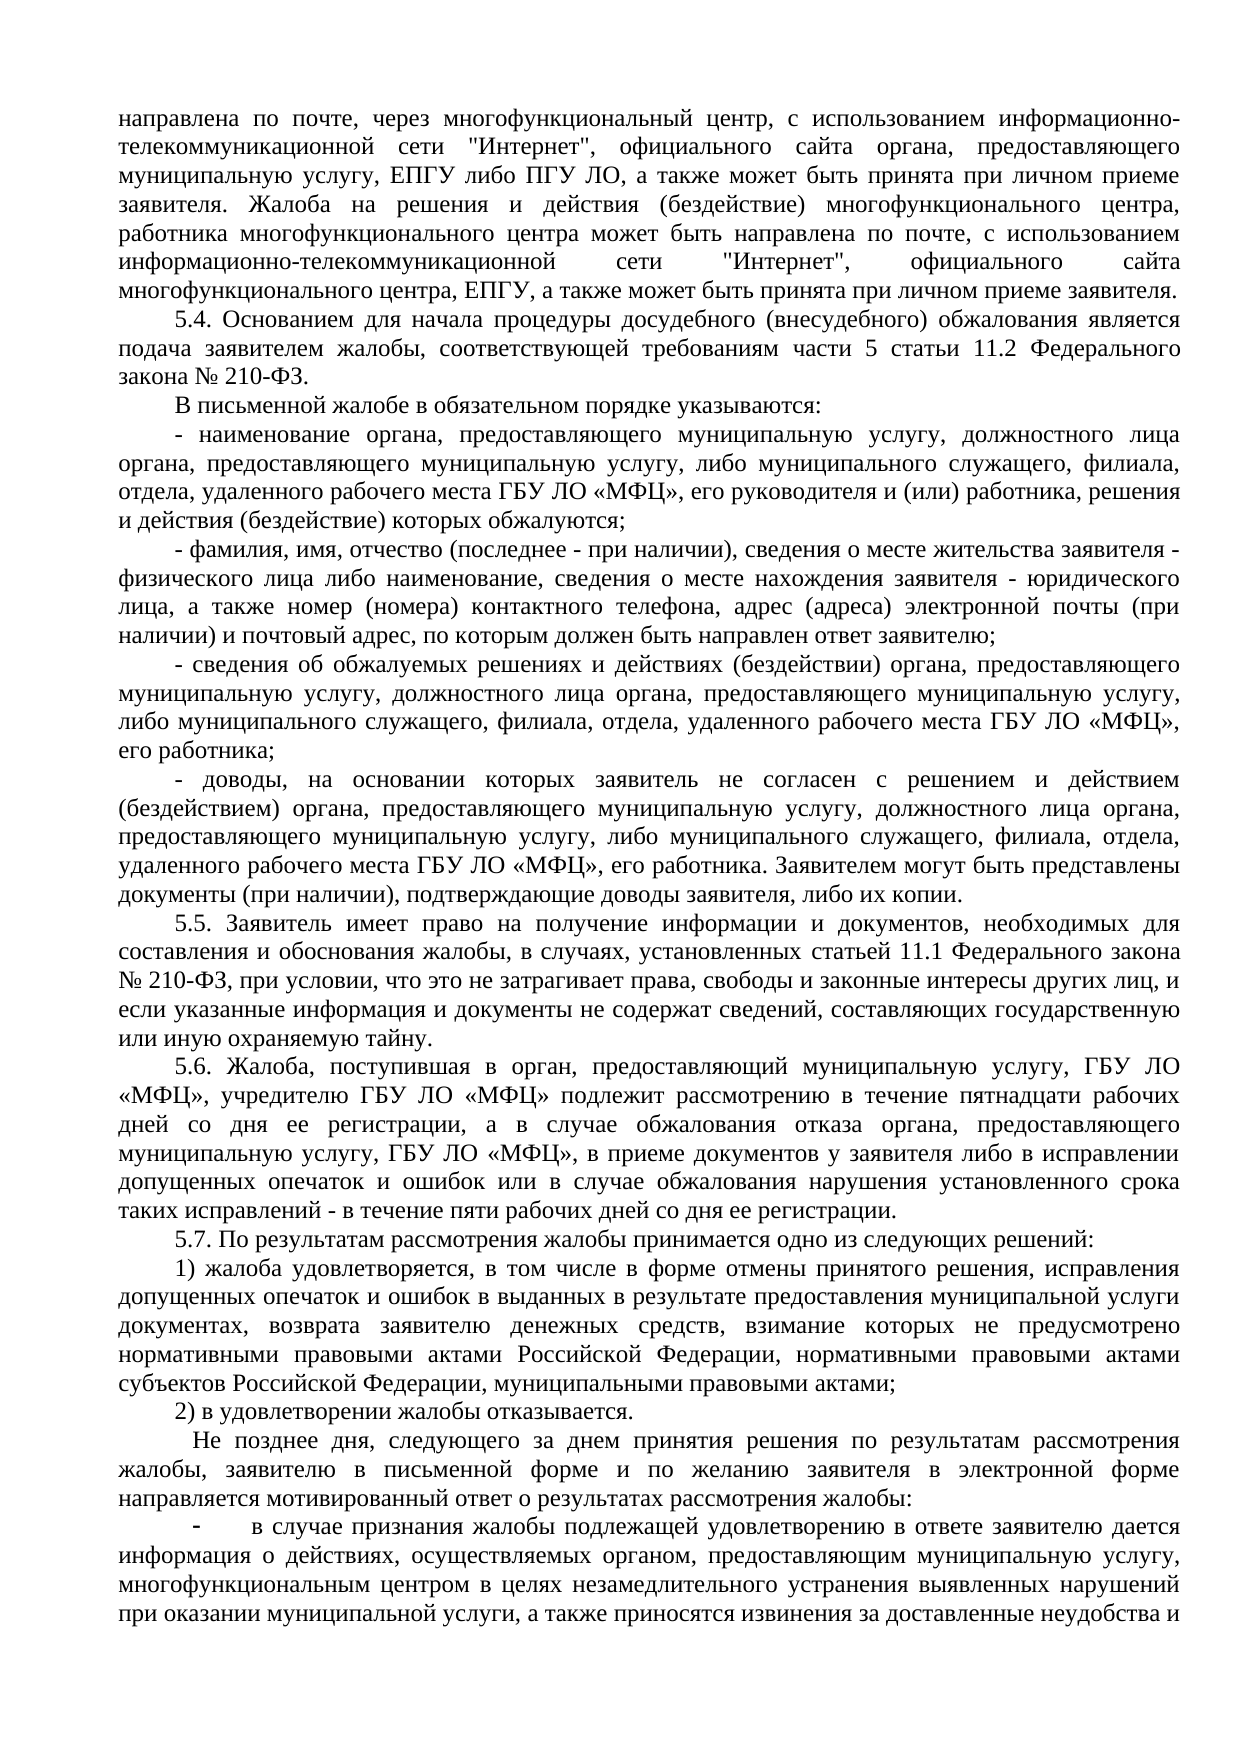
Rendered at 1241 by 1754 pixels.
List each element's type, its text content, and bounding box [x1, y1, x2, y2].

text Не позднее дня, следующего за днем принятия решения по результатам рассмотрения жалобы, заявителю в письменной форме и по желанию заявителя в электронной форме направляется мотивированный ответ о результатах рассмотрения жалобы: [118, 1425, 1181, 1511]
text 1) жалоба удовлетворяется, в том числе в форме отмены принятого решения, исправления допущенных опечаток и ошибок в выданных в результате предоставления муниципальной услуги документах, возврата заявителю денежных средств, взимание которых не предусмотрено нормативными правовыми актами Российской Федерации, нормативными правовыми актами субъектов Российской Федерации, муниципальными правовыми актами; [118, 1253, 1181, 1396]
text - доводы, на основании которых заявитель не согласен с решением и действием (бездействием) органа, предоставляющего муниципальную услугу, должностного лица органа, предоставляющего муниципальную услугу, либо муниципального служащего, филиала, отдела, удаленного рабочего места ГБУ ЛО «МФЦ», его работника. Заявителем могут быть представлены документы (при наличии), подтверждающие доводы заявителя, либо их копии. [118, 764, 1181, 908]
text - наименование органа, предоставляющего муниципальную услугу, должностного лица органа, предоставляющего муниципальную услугу, либо муниципального служащего, филиала, отдела, удаленного рабочего места ГБУ ЛО «МФЦ», его руководителя и (или) работника, решения и действия (бездействие) которых обжалуются; [118, 419, 1181, 534]
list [118, 1511, 1181, 1626]
text 2) в удовлетворении жалобы отказывается. [118, 1396, 1181, 1425]
text - сведения об обжалуемых решениях и действиях (бездействии) органа, предоставляющего муниципальную услугу, должностного лица органа, предоставляющего муниципальную услугу, либо муниципального служащего, филиала, отдела, удаленного рабочего места ГБУ ЛО «МФЦ», его работника; [118, 649, 1181, 764]
text 5.6. Жалоба, поступившая в орган, предоставляющий муниципальную услугу, ГБУ ЛО «МФЦ», учредителю ГБУ ЛО «МФЦ» подлежит рассмотрению в течение пятнадцати рабочих дней со дня ее регистрации, а в случае обжалования отказа органа, предоставляющего муниципальную услугу, ГБУ ЛО «МФЦ», в приеме документов у заявителя либо в исправлении допущенных опечаток и ошибок или в случае обжалования нарушения установленного срока таких исправлений - в течение пяти рабочих дней со дня ее регистрации. [118, 1051, 1181, 1224]
text 5.5. Заявитель имеет право на получение информации и документов, необходимых для составления и обоснования жалобы, в случаях, установленных статьей 11.1 Федерального закона № 210-ФЗ, при условии, что это не затрагивает права, свободы и законные интересы других лиц, и если указанные информация и документы не содержат сведений, составляющих государственную или иную охраняемую тайну. [118, 908, 1181, 1051]
text В письменной жалобе в обязательном порядке указываются: [118, 390, 1181, 419]
text 5.4. Основанием для начала процедуры досудебного (внесудебного) обжалования является подача заявителем жалобы, соответствующей требованиям части 5 статьи 11.2 Федерального закона № 210-ФЗ. [118, 304, 1181, 390]
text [118, 103, 1181, 304]
text 5.7. По результатам рассмотрения жалобы принимается одно из следующих решений: [118, 1224, 1181, 1253]
text - фамилия, имя, отчество (последнее - при наличии), сведения о месте жительства заявителя - физического лица либо наименование, сведения о месте нахождения заявителя - юридического лица, а также номер (номера) контактного телефона, адрес (адреса) электронной почты (при наличии) и почтовый адрес, по которым должен быть направлен ответ заявителю; [118, 534, 1181, 649]
